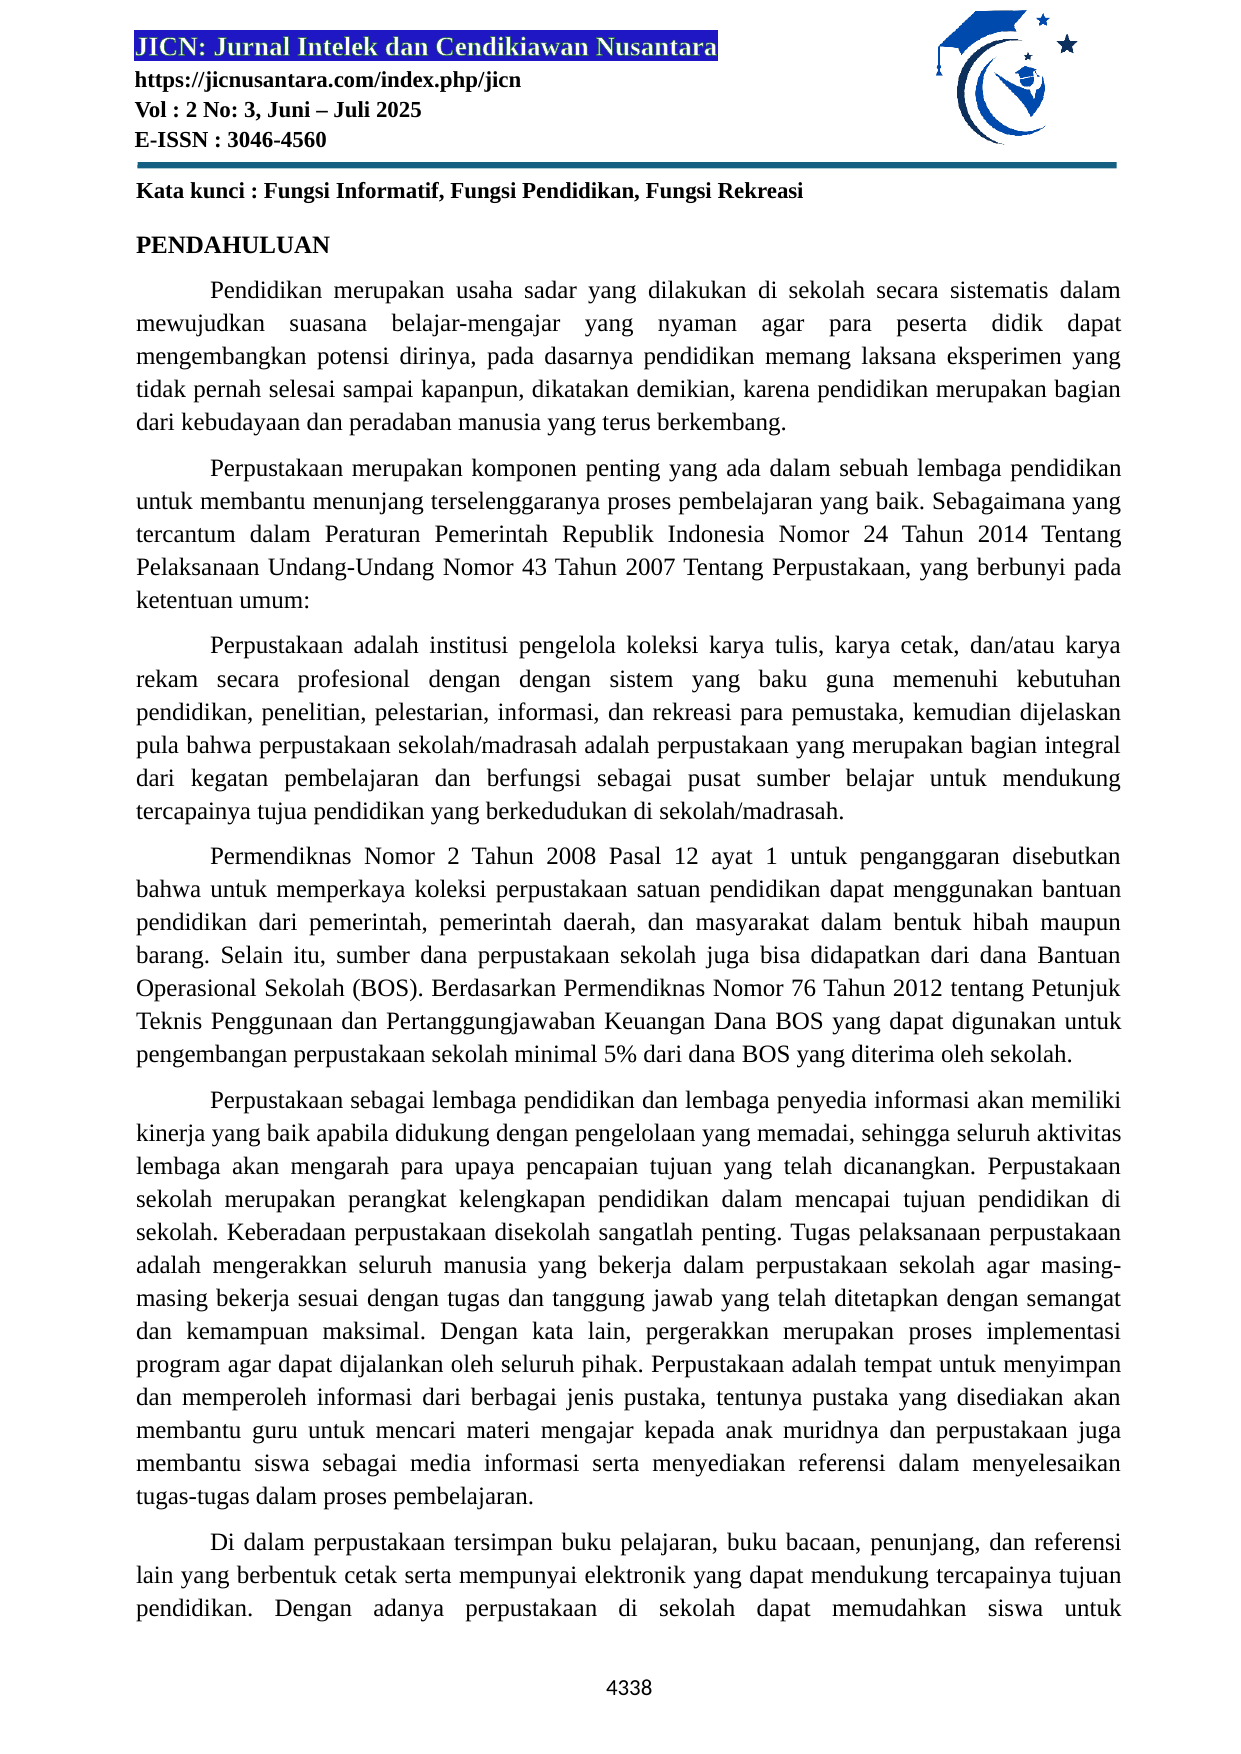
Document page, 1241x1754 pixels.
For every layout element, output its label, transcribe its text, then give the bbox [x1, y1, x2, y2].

picture [933, 7, 1080, 147]
text Perpustakaan merupakan komponen penting yang ada dalam sebuah lembaga pendidikan untuk membantu menunjang terselenggaranya proses pembelajaran yang baik. Sebagaimana yang tercantum dalam Peraturan Pemerintah Republik Indonesia Nomor 24 Tahun 2014 Tentang Pelaksanaan Undang-Undang Nomor 43 Tahun 2007 Tentang Perpustakaan, yang berbunyi pada ketentuan umum: [136, 453, 1122, 614]
text Kata kunci : Fungsi Informatif, Fungsi Pendidikan, Fungsi Rekreasi [136, 177, 1122, 203]
text Perpustakaan adalah institusi pengelola koleksi karya tulis, karya cetak, dan/atau karya rekam secara profesional dengan dengan sistem yang baku guna memenuhi kebutuhan pendidikan, penelitian, pelestarian, informasi, dan rekreasi para pemustaka, kemudian dijelaskan pula bahwa perpustakaan sekolah/madrasah adalah perpustakaan yang merupakan bagian integral dari kegatan pembelajaran dan berfungsi sebagai pusat sumber belajar untuk mendukung tercapainya tujua pendidikan yang berkedudukan di sekolah/madrasah. [136, 631, 1122, 824]
text Permendiknas Nomor 2 Tahun 2008 Pasal 12 ayat 1 untuk penganggaran disebutkan bahwa untuk memperkaya koleksi perpustakaan satuan pendidikan dapat menggunakan bantuan pendidikan dari pemerintah, pemerintah daerah, dan masyarakat dalam bentuk hibah maupun barang. Selain itu, sumber dana perpustakaan sekolah juga bisa didapatkan dari dana Bantuan Operasional Sekolah (BOS). Berdasarkan Permendiknas Nomor 76 Tahun 2012 tentang Petunjuk Teknis Penggunaan dan Pertanggungjawaban Keuangan Dana BOS yang dapat digunakan untuk pengembangan perpustakaan sekolah minimal 5% dari dana BOS yang diterima oleh sekolah. [136, 841, 1122, 1068]
text Pendidikan merupakan usaha sadar yang dilakukan di sekolah secara sistematis dalam mewujudkan suasana belajar-mengajar yang nyaman agar para peserta didik dapat mengembangkan potensi dirinya, pada dasarnya pendidikan memang laksana eksperimen yang tidak pernah selesai sampai kapanpun, dikatakan demikian, karena pendidikan merupakan bagian dari kebudayaan dan peradaban manusia yang terus berkembang. [136, 275, 1122, 436]
text PENDAHULUAN [136, 230, 1122, 259]
text Perpustakaan sebagai lembaga pendidikan dan lembaga penyedia informasi akan memiliki kinerja yang baik apabila didukung dengan pengelolaan yang memadai, sehingga seluruh aktivitas lembaga akan mengarah para upaya pencapaian tujuan yang telah dicanangkan. Perpustakaan sekolah merupakan perangkat kelengkapan pendidikan dalam mencapai tujuan pendidikan di sekolah. Keberadaan perpustakaan disekolah sangatlah penting. Tugas pelaksanaan perpustakaan adalah mengerakkan seluruh manusia yang bekerja dalam perpustakaan sekolah agar masing-masing bekerja sesuai dengan tugas dan tanggung jawab yang telah ditetapkan dengan semangat dan kemampuan maksimal. Dengan kata lain, pergerakkan merupakan proses implementasi program agar dapat dijalankan oleh seluruh pihak. Perpustakaan adalah tempat untuk menyimpan dan memperoleh informasi dari berbagai jenis pustaka, tentunya pustaka yang disediakan akan membantu guru untuk mencari materi mengajar kepada anak muridnya dan perpustakaan juga membantu siswa sebagai media informasi serta menyediakan referensi dalam menyelesaikan tugas-tugas dalam proses pembelajaran. [136, 1085, 1122, 1510]
